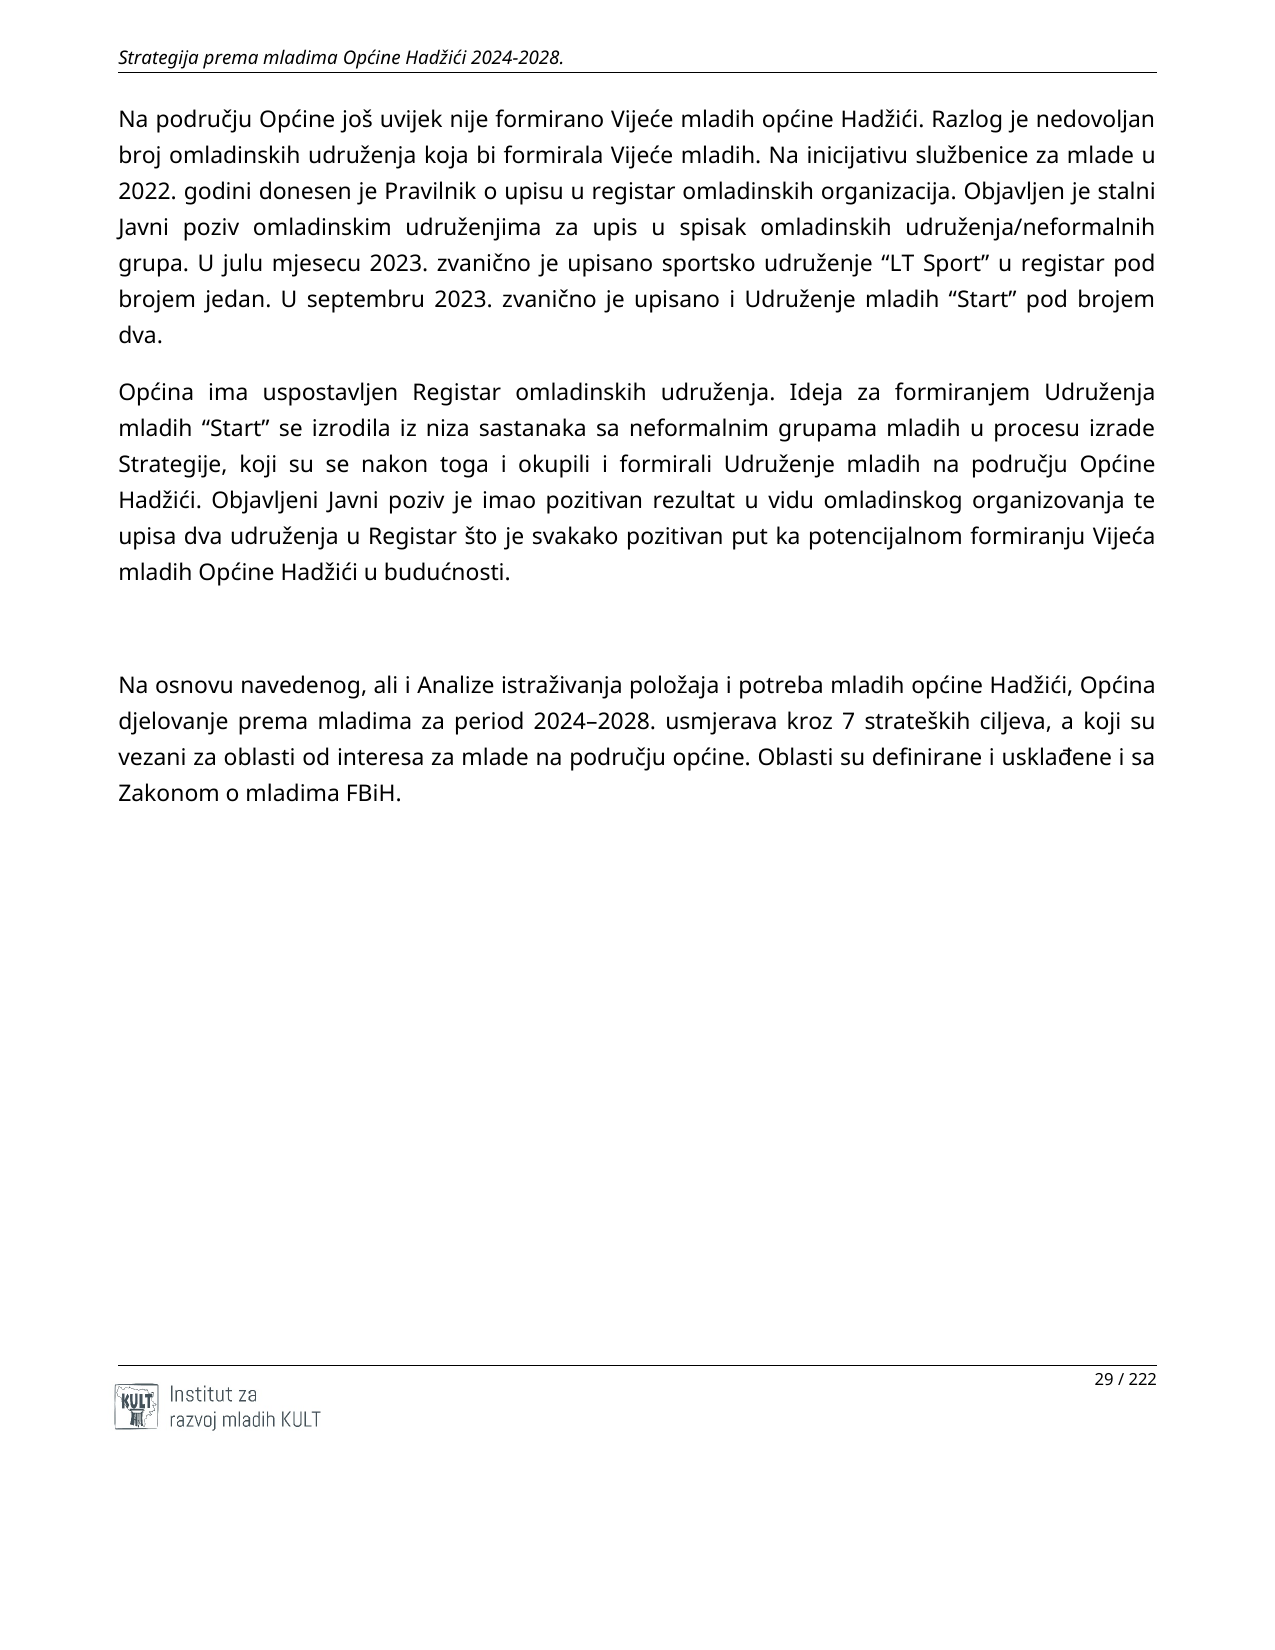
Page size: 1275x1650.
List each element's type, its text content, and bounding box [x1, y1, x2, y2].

text Na osnovu navedenog, ali i Analize istraživanja položaja i potreba mladih općine Hadžići, Općina djelovanje prema mladima za period 2024–2028. usmjerava kroz 7 strateških ciljeva, a koji su vezani za oblasti od interesa za mlade na području općine. Oblasti su definirane i usklađene i sa Zakonom o mladima FBiH. [118, 669, 1157, 808]
picture [99, 1364, 335, 1449]
text Općina ima uspostavljen Registar omladinskih udruženja. Ideja za formiranjem Udruženja mladih “Start” se izrodila iz niza sastanaka sa neformalnim grupama mladih u procesu izrade Strategije, koji su se nakon toga i okupili i formirali Udruženje mladih na području Općine Hadžići. Objavljeni Javni poziv je imao pozitivan rezultat u vidu omladinskog organizovanja te upisa dva udruženja u Registar što je svakako pozitivan put ka potencijalnom formiranju Vijeća mladih Općine Hadžići u budućnosti. [118, 376, 1157, 587]
text Na području Općine još uvijek nije formirano Vijeće mladih općine Hadžići. Razlog je nedovoljan broj omladinskih udruženja koja bi formirala Vijeće mladih. Na inicijativu službenice za mlade u 2022. godini donesen je Pravilnik o upisu u registar omladinskih organizacija. Objavljen je stalni Javni poziv omladinskim udruženjima za upis u spisak omladinskih udruženja/neformalnih grupa. U julu mjesecu 2023. zvanično je upisano sportsko udruženje “LT Sport” u registar pod brojem jedan. U septembru 2023. zvanično je upisano i Udruženje mladih “Start” pod brojem dva. [118, 103, 1157, 350]
